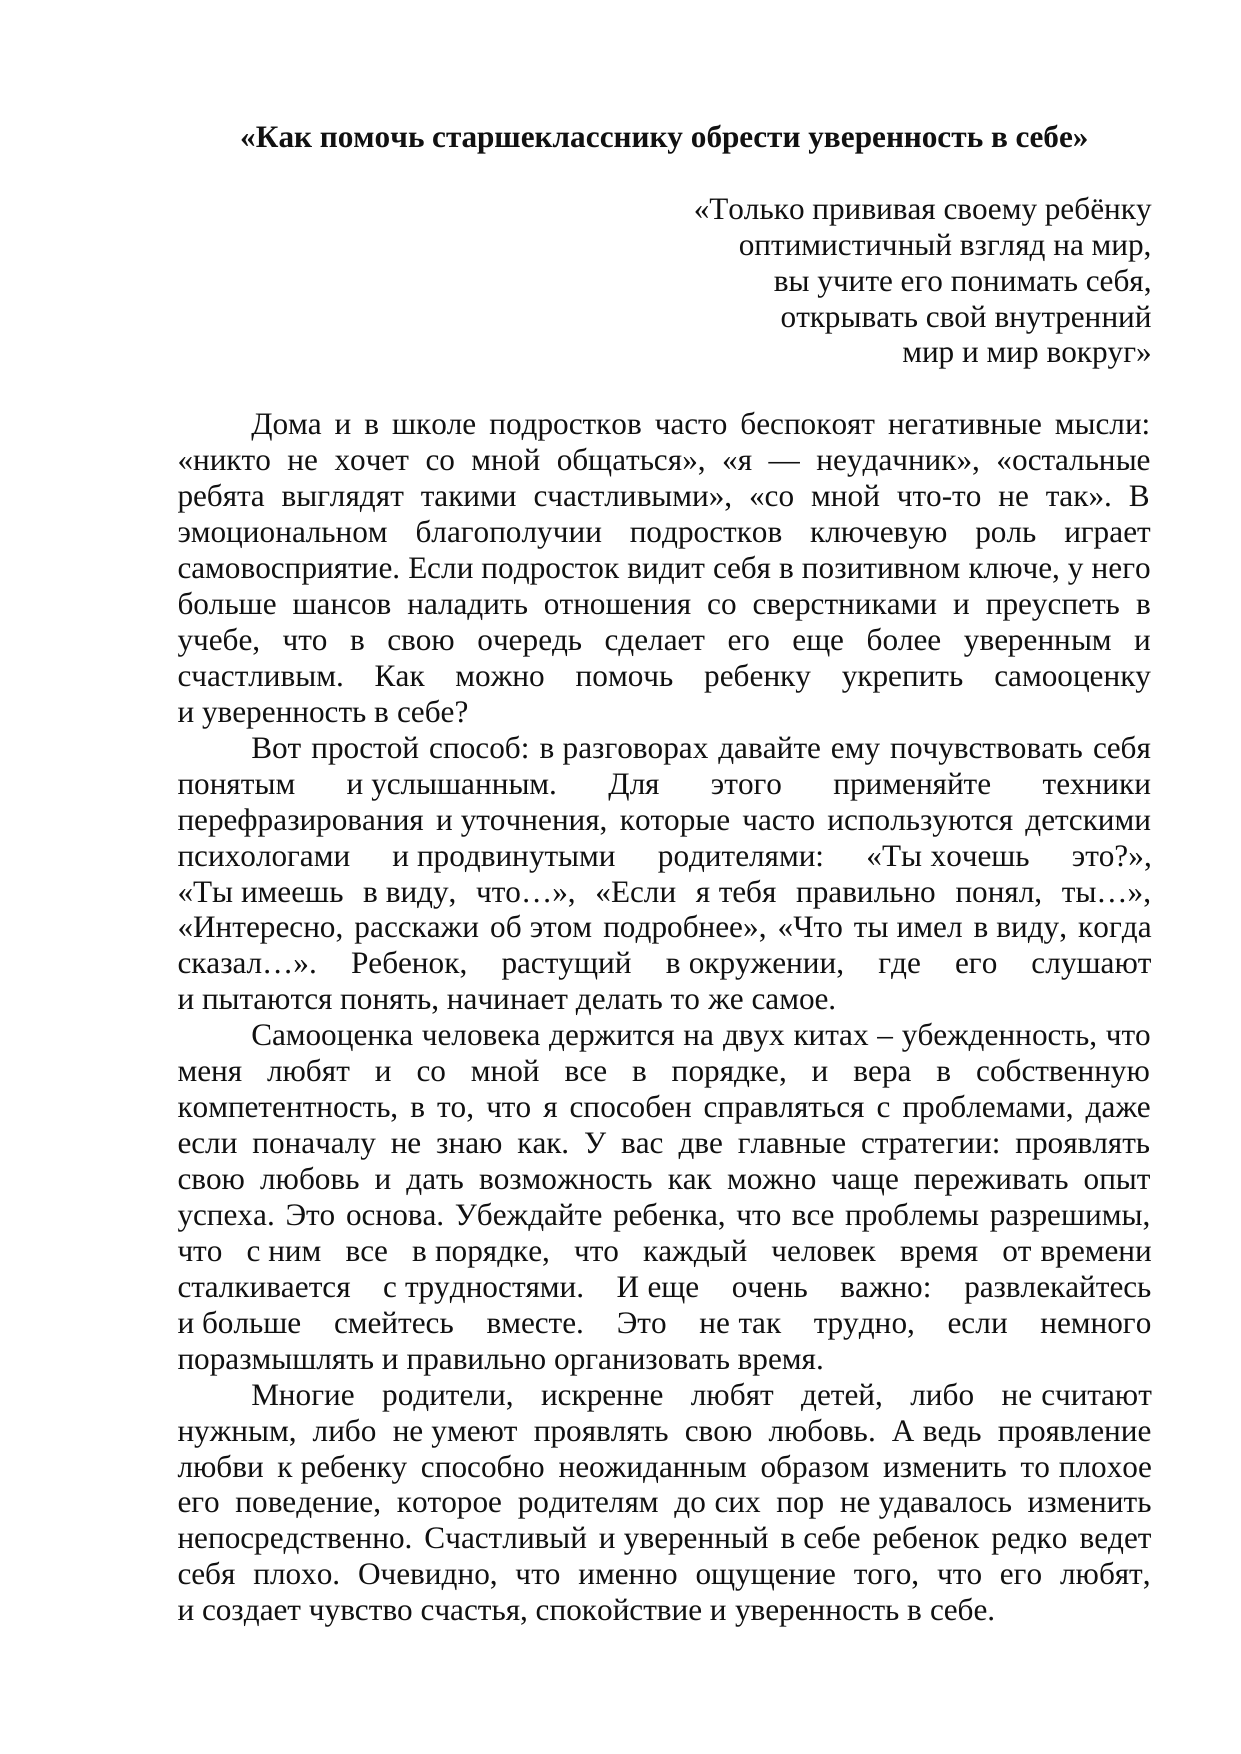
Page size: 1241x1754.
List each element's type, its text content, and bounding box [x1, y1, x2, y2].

text «Только прививая своему ребёнку [177, 190, 1152, 226]
text Дома и в школе подростков часто беспокоят негативные мысли: «никто не хочет со мной общаться», «я — неудачник», «остальные ребята выглядят такими счастливыми», «со мной что-то не так». В эмоциональном благополучии подростков ключевую роль играет самовосприятие. Если подросток видит себя в позитивном ключе, у него больше шансов наладить отношения со сверстниками и преуспеть в учебе, что в свою очередь сделает его еще более уверенным и счастливым. Как можно помочь ребенку укрепить самооценку и уверенность в себе? [177, 406, 1152, 729]
text открывать свой внутренний [177, 298, 1152, 334]
text «Как помочь старшекласснику обрести уверенность в себе» [177, 118, 1152, 154]
text вы учите его понимать себя, [177, 262, 1152, 298]
text мир и мир вокруг» [177, 334, 1152, 370]
text оптимистичный взгляд на мир, [177, 226, 1152, 262]
text Самооценка человека держится на двух китах – убежденность, что меня любят и со мной все в порядке, и вера в собственную компетентность, в то, что я способен справляться с проблемами, даже если поначалу не знаю как. У вас две главные стратегии: проявлять свою любовь и дать возможность как можно чаще переживать опыт успеха. Это основа. Убеждайте ребенка, что все проблемы разрешимы, что с ним все в порядке, что каждый человек время от времени сталкивается с трудностями. И еще очень важно: развлекайтесь и больше смейтесь вместе. Это не так трудно, если немного поразмышлять и правильно организовать время. [177, 1017, 1152, 1376]
text Многие родители, искренне любят детей, либо не считают нужным, либо не умеют проявлять свою любовь. А ведь проявление любви к ребенку способно неожиданным образом изменить то плохое его поведение, которое родителям до сих пор не удавалось изменить непосредственно. Счастливый и уверенный в себе ребенок редко ведет себя плохо. Очевидно, что именно ощущение того, что его любят, и создает чувство счастья, спокойствие и уверенность в себе. [177, 1376, 1152, 1627]
text Вот простой способ: в разговорах давайте ему почувствовать себя понятым и услышанным. Для этого применяйте техники перефразирования и уточнения, которые часто используются детскими психологами и продвинутыми родителями: «Ты хочешь это?», «Ты имеешь в виду, что…», «Если я тебя правильно понял, ты…», «Интересно, расскажи об этом подробнее», «Что ты имел в виду, когда сказал…». Ребенок, растущий в окружении, где его слушают и пытаются понять, начинает делать то же самое. [177, 729, 1152, 1017]
